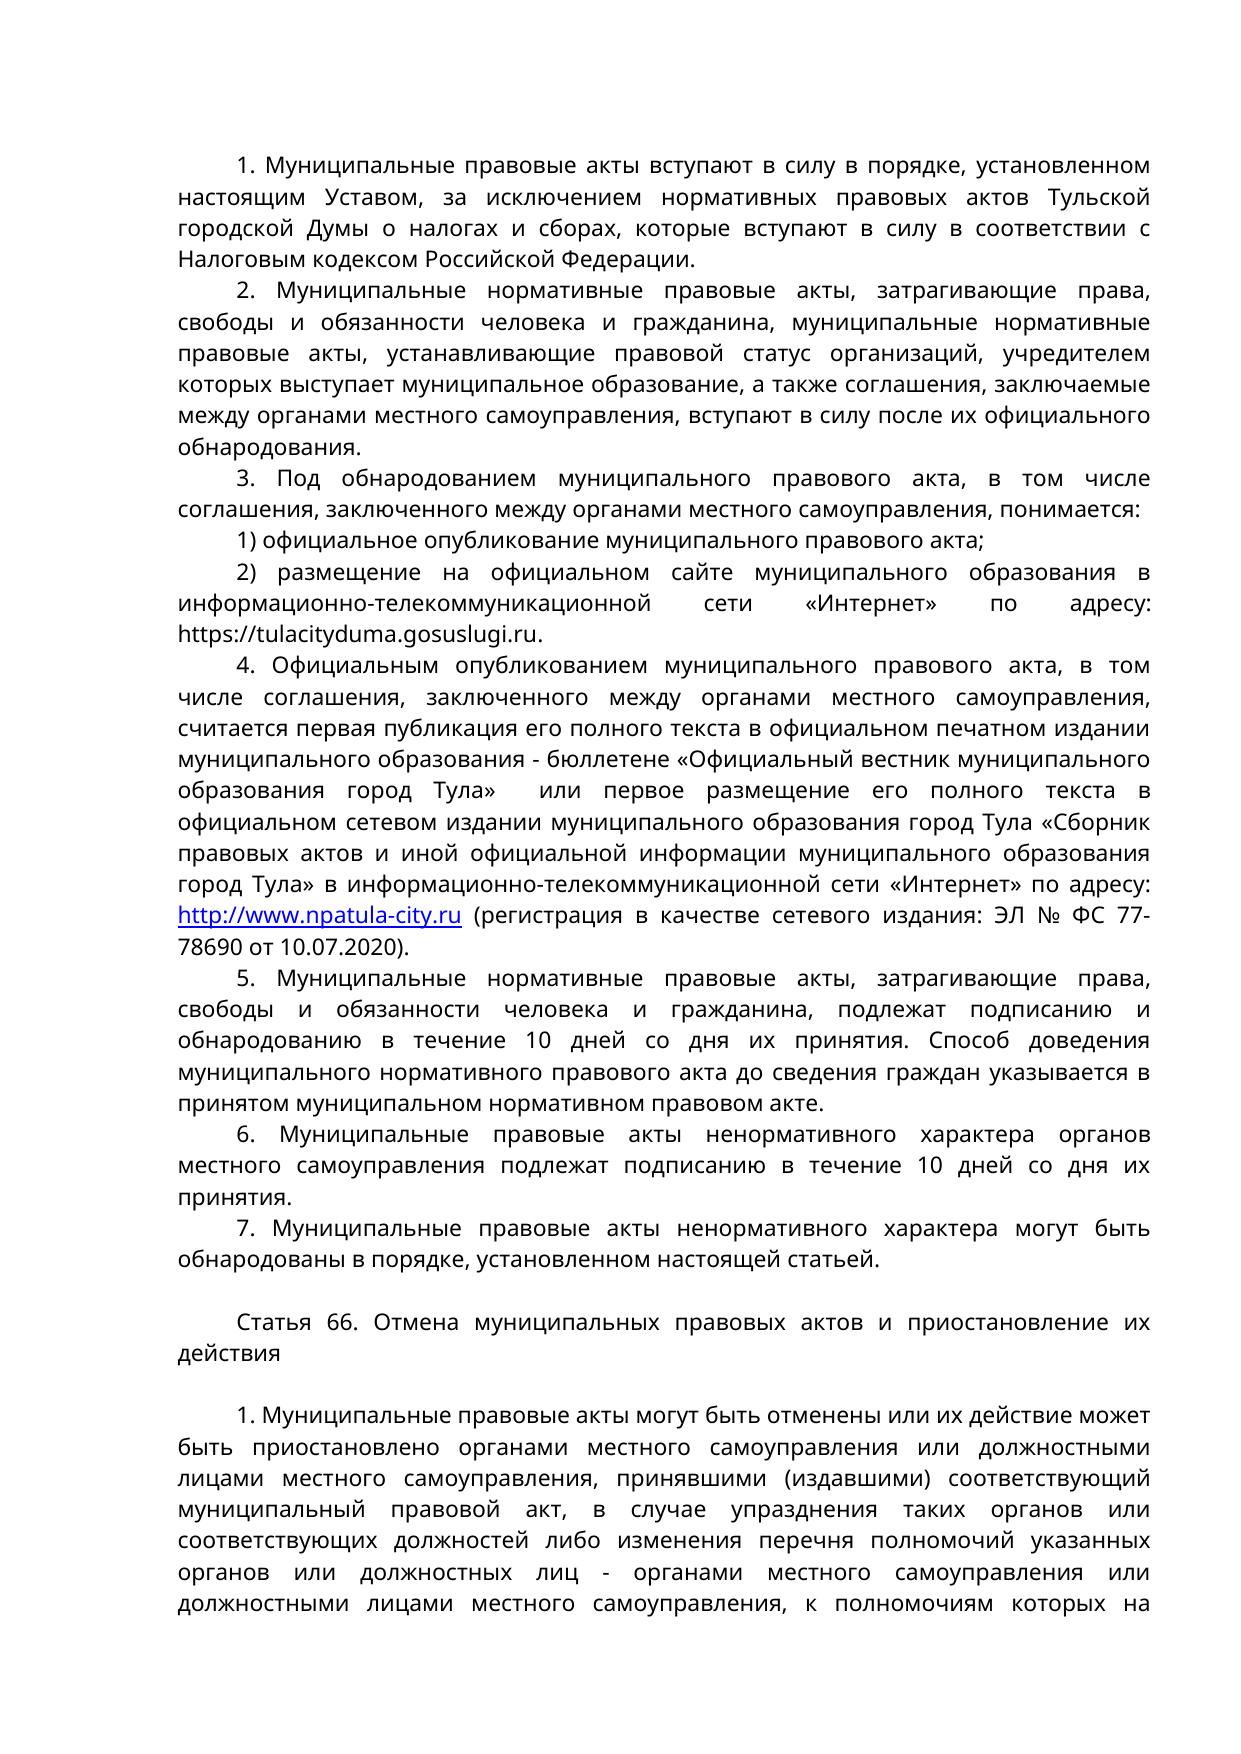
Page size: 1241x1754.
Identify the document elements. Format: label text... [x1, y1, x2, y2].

text 1. Муниципальные правовые акты вступают в силу в порядке, установленном настоящим Уставом, за исключением нормативных правовых актов Тульской городской Думы о налогах и сборах, которые вступают в силу в соответствии с Налоговым кодексом Российской Федерации. [177, 149, 1152, 274]
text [177, 1399, 1152, 1618]
text 6. Муниципальные правовые акты ненормативного характера органов местного самоуправления подлежат подписанию в течение 10 дней со дня их принятия. [177, 1118, 1152, 1212]
text 2) размещение на официальном сайте муниципального образования в информационно-телекоммуникационной сети «Интернет» по адресу: https://tulacityduma.gosuslugi.ru. [177, 556, 1152, 649]
text 7. Муниципальные правовые акты ненормативного характера могут быть обнародованы в порядке, установленном настоящей статьей. [177, 1212, 1152, 1274]
text 2. Муниципальные нормативные правовые акты, затрагивающие права, свободы и обязанности человека и гражданина, муниципальные нормативные правовые акты, устанавливающие правовой статус организаций, учредителем которых выступает муниципальное образование, а также соглашения, заключаемые между органами местного самоуправления, вступают в силу после их официального обнародования. [177, 274, 1152, 462]
text 3. Под обнародованием муниципального правового акта, в том числе соглашения, заключенного между органами местного самоуправления, понимается: [177, 462, 1152, 524]
text 5. Муниципальные нормативные правовые акты, затрагивающие права, свободы и обязанности человека и гражданина, подлежат подписанию и обнародованию в течение 10 дней со дня их принятия. Способ доведения муниципального нормативного правового акта до сведения граждан указывается в принятом муниципальном нормативном правовом акте. [177, 962, 1152, 1118]
text 1) официальное опубликование муниципального правового акта; [177, 524, 1152, 556]
text Статья 66. Отмена муниципальных правовых актов и приостановление их действия [177, 1306, 1152, 1368]
text 4. Официальным опубликованием муниципального правового акта, в том числе соглашения, заключенного между органами местного самоуправления, считается первая публикация его полного текста в официальном печатном издании муниципального образования - бюллетене «Официальный вестник муниципального образования город Тула» или первое размещение его полного текста в официальном сетевом издании муниципального образования город Тула «Сборник правовых актов и иной официальной информации муниципального образования город Тула» в информационно-телекоммуникационной сети «Интернет» по адресу: http://www.npatula-city.ru (регистрация в качестве сетевого издания: ЭЛ № ФС 77-78690 от 10.07.2020). [177, 649, 1152, 962]
